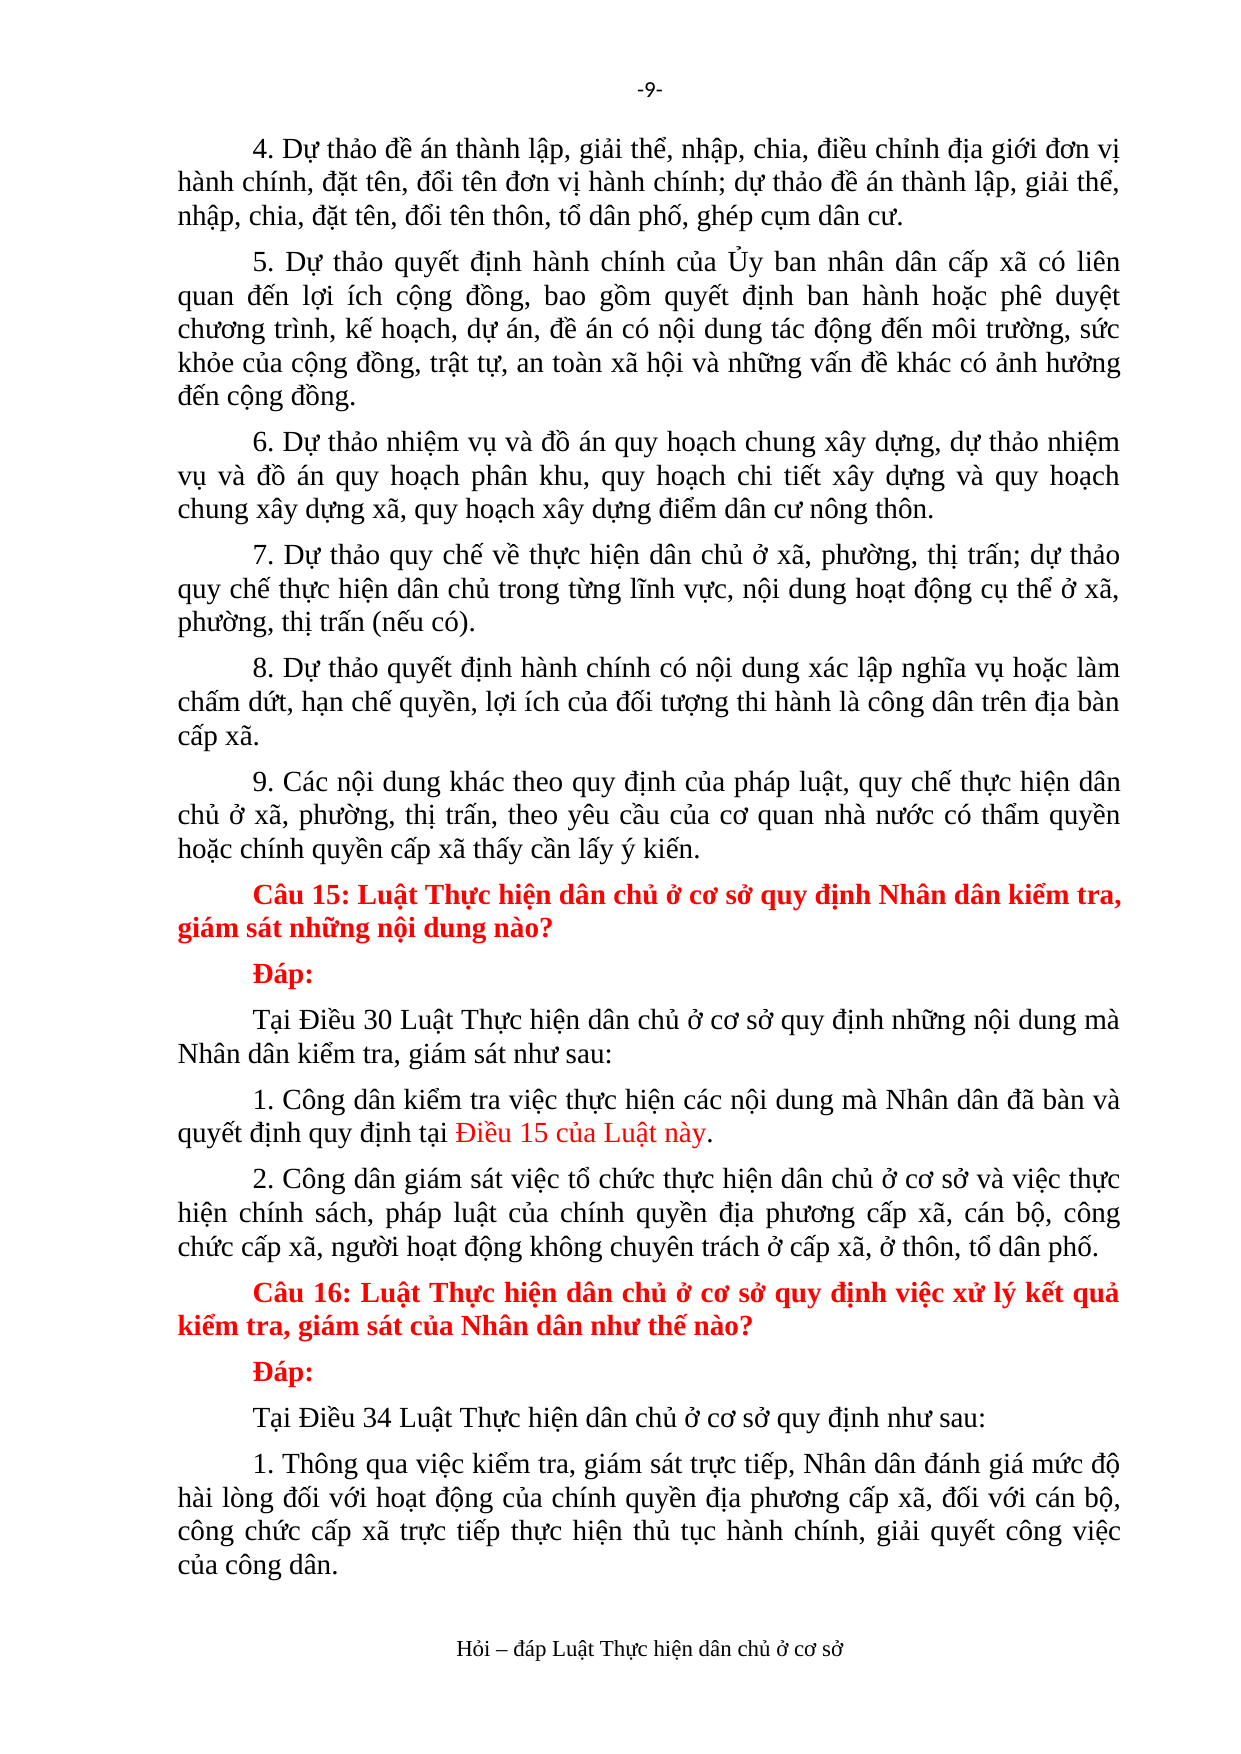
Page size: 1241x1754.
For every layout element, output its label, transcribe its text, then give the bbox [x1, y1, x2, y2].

text 2. Công dân giám sát việc tổ chức thực hiện dân chủ ở cơ sở và việc thực hiện chính sách, pháp luật của chính quyền địa phương cấp xã, cán bộ, công chức cấp xã, người hoạt động không chuyên trách ở cấp xã, ở thôn, tổ dân phố. [177, 1162, 1122, 1262]
text 6. Dự thảo nhiệm vụ và đồ án quy hoạch chung xây dựng, dự thảo nhiệm vụ và đồ án quy hoạch phân khu, quy hoạch chi tiết xây dựng và quy hoạch chung xây dựng xã, quy hoạch xây dựng điểm dân cư nông thôn. [177, 424, 1122, 525]
text Câu 15: Luật Thực hiện dân chủ ở cơ sở quy định Nhân dân kiểm tra, giám sát những nội dung nào? [177, 877, 1122, 944]
text 1. Thông qua việc kiểm tra, giám sát trực tiếp, Nhân dân đánh giá mức độ hài lòng đối với hoạt động của chính quyền địa phương cấp xã, đối với cán bộ, công chức cấp xã trực tiếp thực hiện thủ tục hành chính, giải quyết công việc của công dân. [177, 1446, 1122, 1581]
text Đáp: [177, 1354, 1122, 1388]
text Đáp: [177, 956, 1122, 990]
text Tại Điều 30 Luật Thực hiện dân chủ ở cơ sở quy định những nội dung mà Nhân dân kiểm tra, giám sát như sau: [177, 1002, 1122, 1069]
text Câu 16: Luật Thực hiện dân chủ ở cơ sở quy định việc xử lý kết quả kiểm tra, giám sát của Nhân dân như thế nào? [177, 1275, 1122, 1342]
text 5. Dự thảo quyết định hành chính của Ủy ban nhân dân cấp xã có liên quan đến lợi ích cộng đồng, bao gồm quyết định ban hành hoặc phê duyệt chương trình, kế hoạch, dự án, đề án có nội dung tác động đến môi trường, sức khỏe của cộng đồng, trật tự, an toàn xã hội và những vấn đề khác có ảnh hưởng đến cộng đồng. [177, 244, 1122, 412]
text 7. Dự thảo quy chế về thực hiện dân chủ ở xã, phường, thị trấn; dự thảo quy chế thực hiện dân chủ trong từng lĩnh vực, nội dung hoạt động cụ thể ở xã, phường, thị trấn (nếu có). [177, 537, 1122, 638]
text 4. Dự thảo đề án thành lập, giải thể, nhập, chia, điều chỉnh địa giới đơn vị hành chính, đặt tên, đổi tên đơn vị hành chính; dự thảo đề án thành lập, giải thể, nhập, chia, đặt tên, đổi tên thôn, tổ dân phố, ghép cụm dân cư. [177, 131, 1122, 232]
text Tại Điều 34 Luật Thực hiện dân chủ ở cơ sở quy định như sau: [177, 1400, 1122, 1434]
text 1. Công dân kiểm tra việc thực hiện các nội dung mà Nhân dân đã bàn và quyết định quy định tại Điều 15 của Luật này. [177, 1082, 1122, 1149]
text 9. Các nội dung khác theo quy định của pháp luật, quy chế thực hiện dân chủ ở xã, phường, thị trấn, theo yêu cầu của cơ quan nhà nước có thẩm quyền hoặc chính quyền cấp xã thấy cần lấy ý kiến. [177, 764, 1122, 864]
text 8. Dự thảo quyết định hành chính có nội dung xác lập nghĩa vụ hoặc làm chấm dứt, hạn chế quyền, lợi ích của đối tượng thi hành là công dân trên địa bàn cấp xã. [177, 651, 1122, 751]
